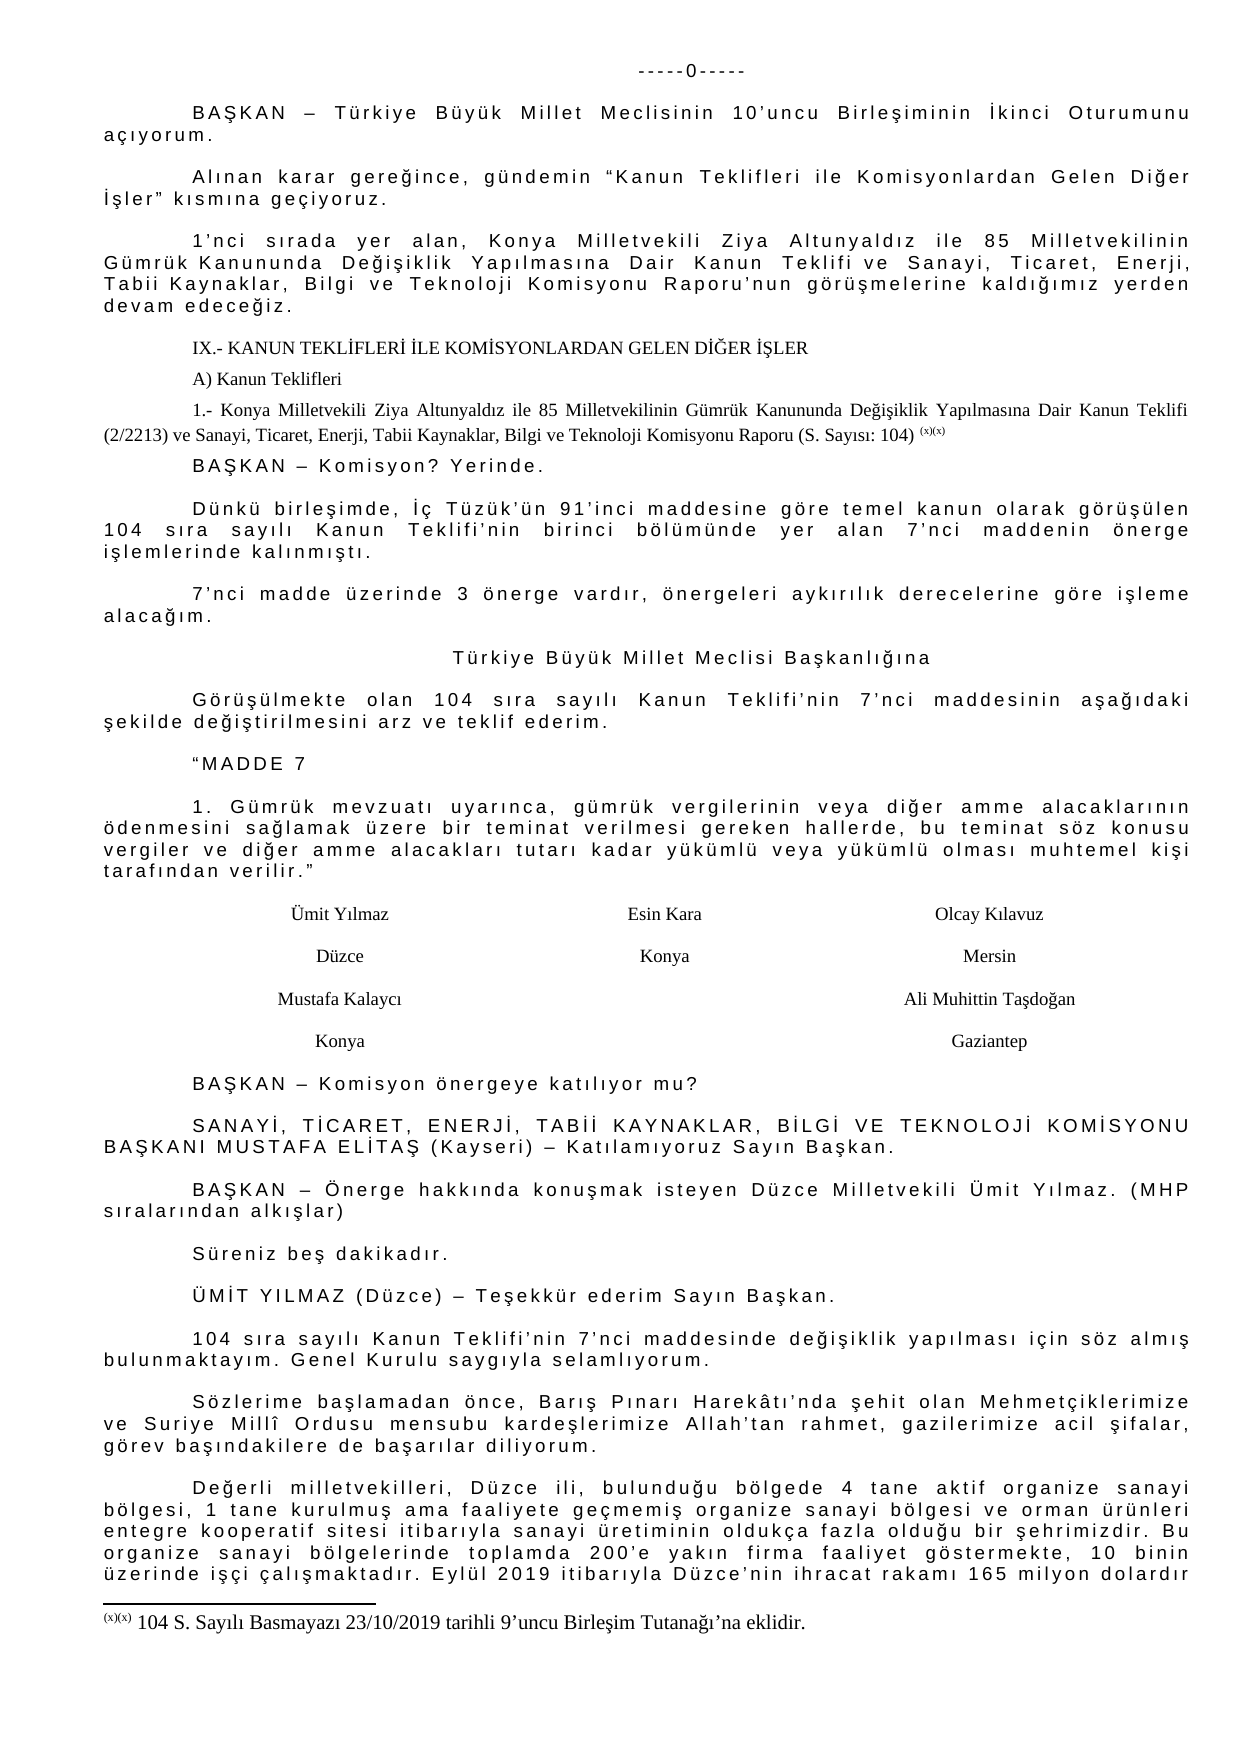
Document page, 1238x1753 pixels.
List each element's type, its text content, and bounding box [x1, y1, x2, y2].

text 1. Gümrük mevzuatı uyarınca, gümrük vergilerinin veya diğer amme alacaklarının ödenmesini sağlamak üzere bir teminat verilmesi gereken hallerde, bu teminat söz konusu vergiler ve diğer amme alacakları tutarı kadar yükümlü veya yükümlü olması muhtemel kişi tarafından verilir.” [103, 796, 1190, 882]
text Düzce Konya Mersin [103, 945, 1190, 967]
text Ümit Yılmaz Esin Kara Olcay Kılavuz [103, 903, 1190, 924]
text BAŞKAN – Komisyon? Yerinde. [103, 455, 1190, 477]
text Türkiye Büyük Millet Meclisi Başkanlığına [103, 647, 1190, 668]
text 1’nci sırada yer alan, Konya Milletvekili Ziya Altunyaldız ile 85 Milletvekilinin Gümrük Kanununda Değişiklik Yapılmasına Dair Kanun Teklifi ve Sanayi, Ticaret, Enerji, Tabii Kaynaklar, Bilgi ve Teknoloji Komisyonu Raporu’nun görüşmelerine kaldığımız yerden devam edeceğiz. [103, 230, 1190, 316]
text IX.- KANUN TEKLİFLERİ İLE KOMİSYONLARDAN GELEN DİĞER İŞLER [103, 337, 1190, 359]
text Süreniz beş dakikadır. [103, 1243, 1190, 1264]
text -----0----- [103, 60, 1190, 81]
text Mustafa Kalaycı Ali Muhittin Taşdoğan [103, 987, 1190, 1009]
text Konya Gaziantep [103, 1030, 1190, 1051]
text A) Kanun Teklifleri [103, 368, 1190, 390]
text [103, 1477, 1190, 1585]
text Görüşülmekte olan 104 sıra sayılı Kanun Teklifi’nin 7’nci maddesinin aşağıdaki şekilde değiştirilmesini arz ve teklif ederim. [103, 689, 1190, 732]
text “MADDE 7 [103, 753, 1190, 775]
text ÜMİT YILMAZ (Düzce) – Teşekkür ederim Sayın Başkan. [103, 1285, 1190, 1307]
text 1.- Konya Milletvekili Ziya Altunyaldız ile 85 Milletvekilinin Gümrük Kanununda Değişiklik Yapılmasına Dair Kanun Teklifi (2/2213) ve Sanayi, Ticaret, Enerji, Tabii Kaynaklar, Bilgi ve Teknoloji Komisyonu Raporu (S. Sayısı: 104) (x) [103, 399, 1190, 446]
text BAŞKAN – Komisyon önergeye katılıyor mu? [103, 1072, 1190, 1094]
text 7’nci madde üzerinde 3 önerge vardır, önergeleri aykırılık derecelerine göre işleme alacağım. [103, 583, 1190, 626]
text Alınan karar gereğince, gündemin “Kanun Teklifleri ile Komisyonlardan Gelen Diğer İşler” kısmına geçiyoruz. [103, 166, 1190, 209]
text BAŞKAN – Önerge hakkında konuşmak isteyen Düzce Milletvekili Ümit Yılmaz. (MHP sıralarından alkışlar) [103, 1179, 1190, 1222]
text Sözlerime başlamadan önce, Barış Pınarı Harekâtı’nda şehit olan Mehmetçiklerimize ve Suriye Millî Ordusu mensubu kardeşlerimize Allah’tan rahmet, gazilerimize acil şifalar, görev başındakilere de başarılar diliyorum. [103, 1391, 1190, 1456]
text Dünkü birleşimde, İç Tüzük’ün 91’inci maddesine göre temel kanun olarak görüşülen 104 sıra sayılı Kanun Teklifi’nin birinci bölümünde yer alan 7’nci maddenin önerge işlemlerinde kalınmıştı. [103, 497, 1190, 562]
text 104 sıra sayılı Kanun Teklifi’nin 7’nci maddesinde değişiklik yapılması için söz almış bulunmaktayım. Genel Kurulu saygıyla selamlıyorum. [103, 1327, 1190, 1371]
text SANAYİ, TİCARET, ENERJİ, TABİİ KAYNAKLAR, BİLGİ VE TEKNOLOJİ KOMİSYONU BAŞKANI MUSTAFA ELİTAŞ (Kayseri) – Katılamıyoruz Sayın Başkan. [103, 1115, 1190, 1158]
text BAŞKAN – Türkiye Büyük Millet Meclisinin 10’uncu Birleşiminin İkinci Oturumunu açıyorum. [103, 102, 1190, 145]
